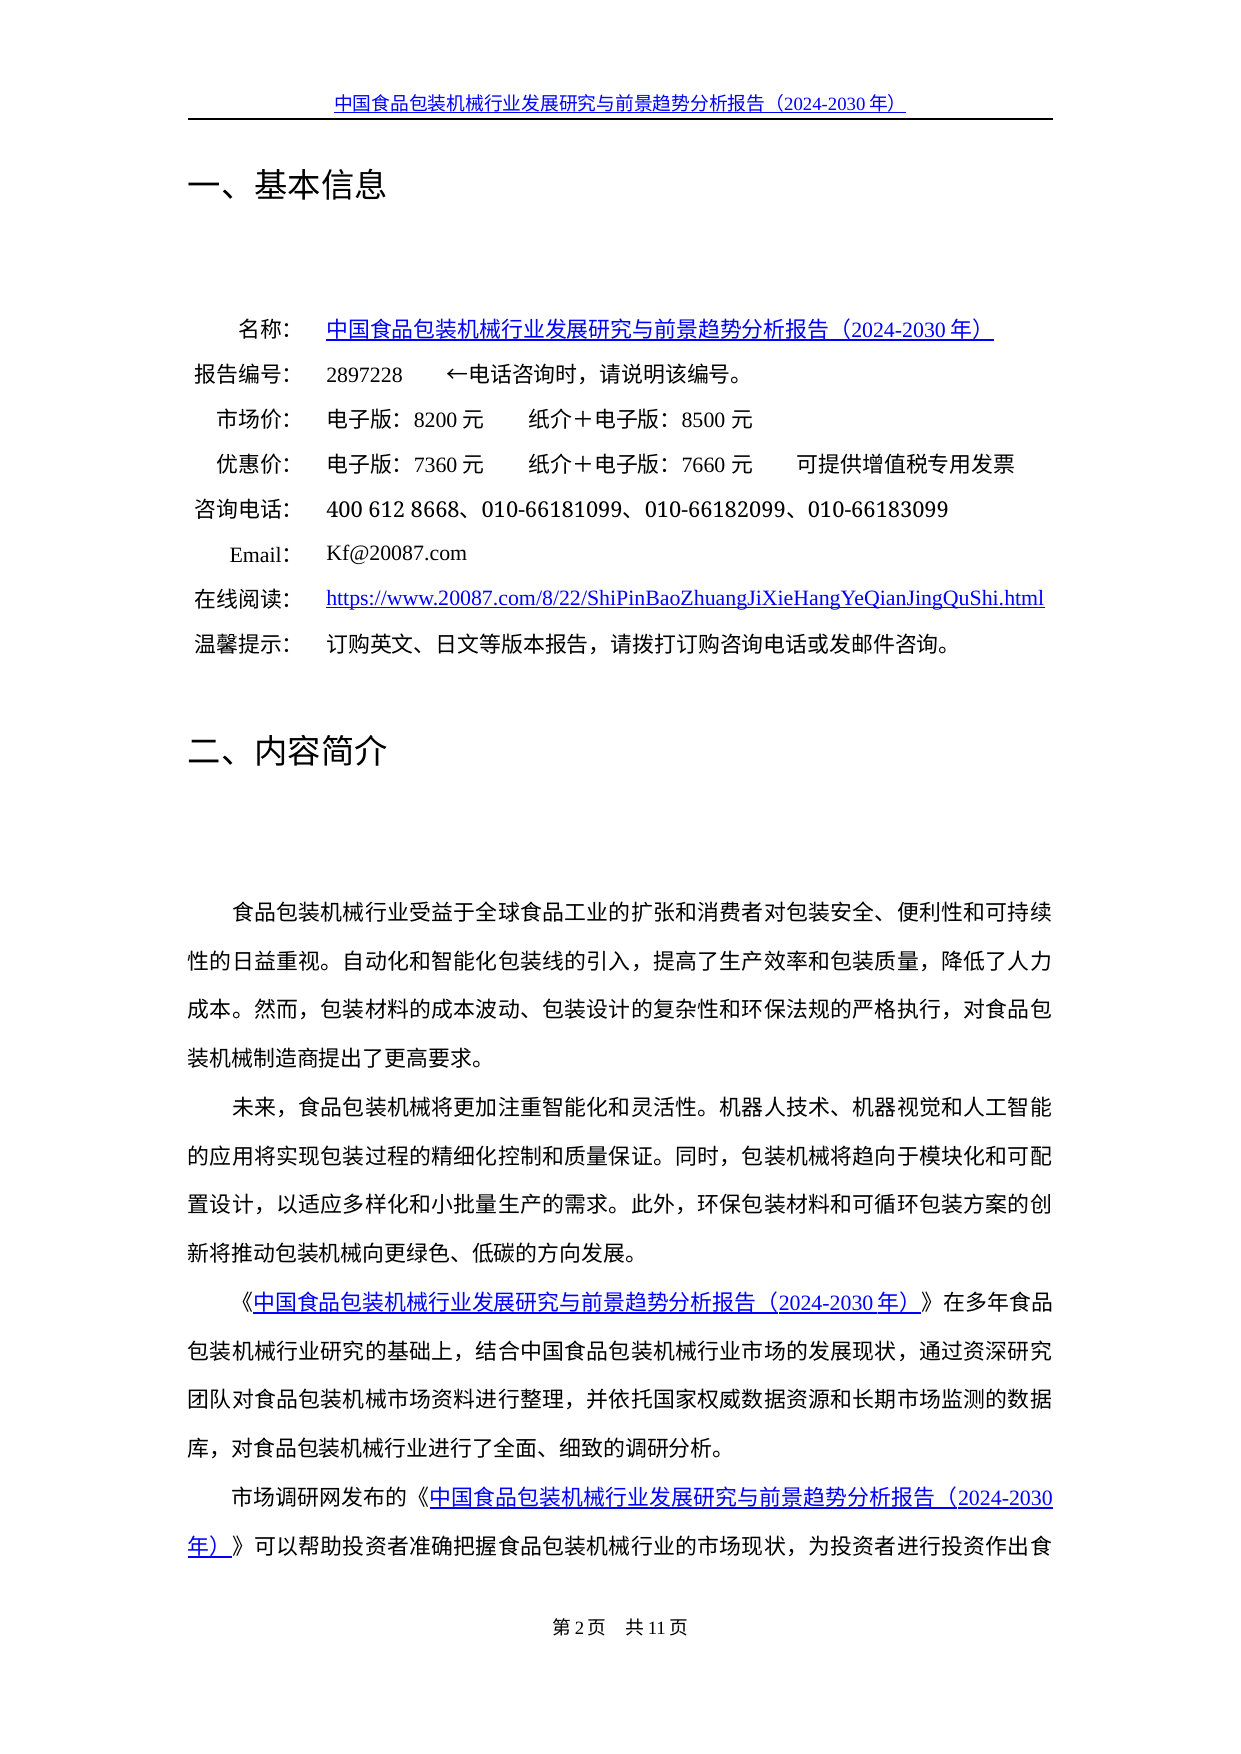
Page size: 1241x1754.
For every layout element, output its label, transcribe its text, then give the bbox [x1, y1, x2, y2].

table_cell 2897228 ←电话咨询时，请说明该编号。 [315, 357, 1073, 402]
table_header 名称： [167, 312, 315, 357]
title 二、内容简介 [187, 717, 1053, 782]
table_cell 咨询电话： [167, 492, 315, 537]
table_header 中国食品包装机械行业发展研究与前景趋势分析报告（2024-2030年） [315, 312, 1073, 357]
table_cell 电子版：8200 元 纸介＋电子版：8500 元 [315, 402, 1073, 447]
table_cell Email： [167, 537, 315, 582]
table_cell 报告编号： [167, 357, 315, 402]
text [187, 894, 1053, 1561]
table_cell Kf@20087.com [315, 537, 1073, 582]
table_cell 优惠价： [167, 447, 315, 492]
title 一、基本信息 [187, 150, 1053, 215]
table_cell 市场价： [167, 402, 315, 447]
table_cell 在线阅读： [167, 582, 315, 627]
table_cell 订购英文、日文等版本报告，请拨打订购咨询电话或发邮件咨询。 [315, 627, 1073, 672]
table_cell 电子版：7360 元 纸介＋电子版：7660 元 可提供增值税专用发票 [315, 447, 1073, 492]
table_cell [315, 582, 1073, 627]
table_cell 400 612 8668、010-66181099、010-66182099、010-66183099 [315, 492, 1073, 537]
table_cell 温馨提示： [167, 627, 315, 672]
